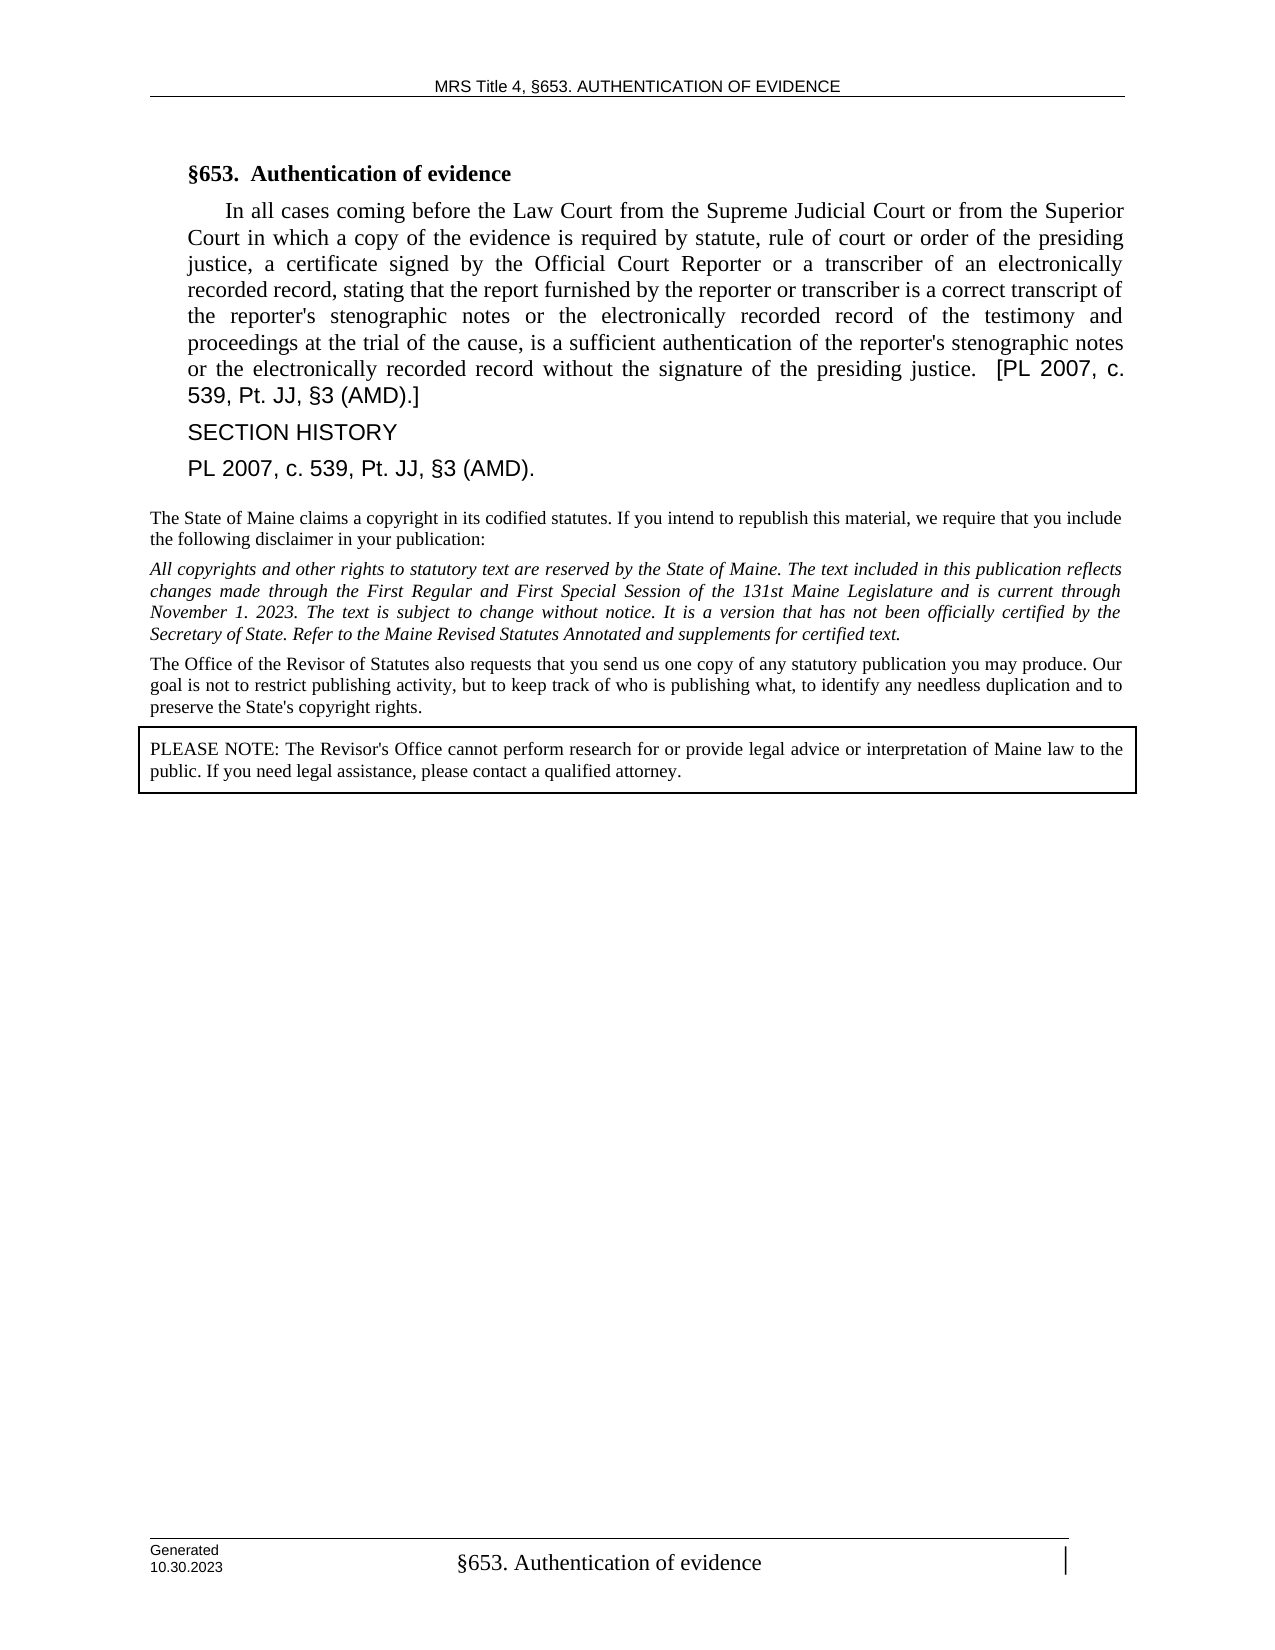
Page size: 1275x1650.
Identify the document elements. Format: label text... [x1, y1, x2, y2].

text The State of Maine claims a copyright in its codified statutes. If you intend to republish this material, we require that you include the following disclaimer in your publication: [150, 507, 1125, 550]
text SECTION HISTORY [187, 418, 1125, 445]
text In all cases coming before the Law Court from the Supreme Judicial Court or from the Superior Court in which a copy of the evidence is required by statute, rule of court or order of the presiding justice, a certificate signed by the Official Court Reporter or a transcriber of an electronically recorded record, stating that the report furnished by the reporter or transcriber is a correct transcript of the reporter's stenographic notes or the electronically recorded record of the testimony and proceedings at the trial of the cause, is a sufficient authentication of the reporter's stenographic notes or the electronically recorded record without the signature of the presiding justice. [PL 2007, c. 539, Pt. JJ, §3 (AMD).] [187, 197, 1125, 408]
text PLEASE NOTE: The Revisor's Office cannot perform research for or provide legal advice or interpretation of Maine law to the public. If you need legal assistance, please contact a qualified attorney. [140, 728, 1135, 792]
text PL 2007, c. 539, Pt. JJ, §3 (AMD). [187, 455, 1125, 482]
text All copyrights and other rights to statutory text are reserved by the State of Maine. The text included in this publication reflects changes made through the First Regular and First Special Session of the 131st Maine Legislature and is current through November 1. 2023 . The text is subject to change without notice. It is a version that has not been officially certified by the Secretary of State. Refer to the Maine Revised Statutes Annotated and supplements for certified text. [150, 558, 1125, 644]
text The Office of the Revisor of Statutes also requests that you send us one copy of any statutory publication you may produce. Our goal is not to restrict publishing activity, but to keep track of who is publishing what, to identify any needless duplication and to preserve the State's copyright rights. [150, 653, 1125, 717]
text §653. Authentication of evidence [187, 160, 1125, 187]
